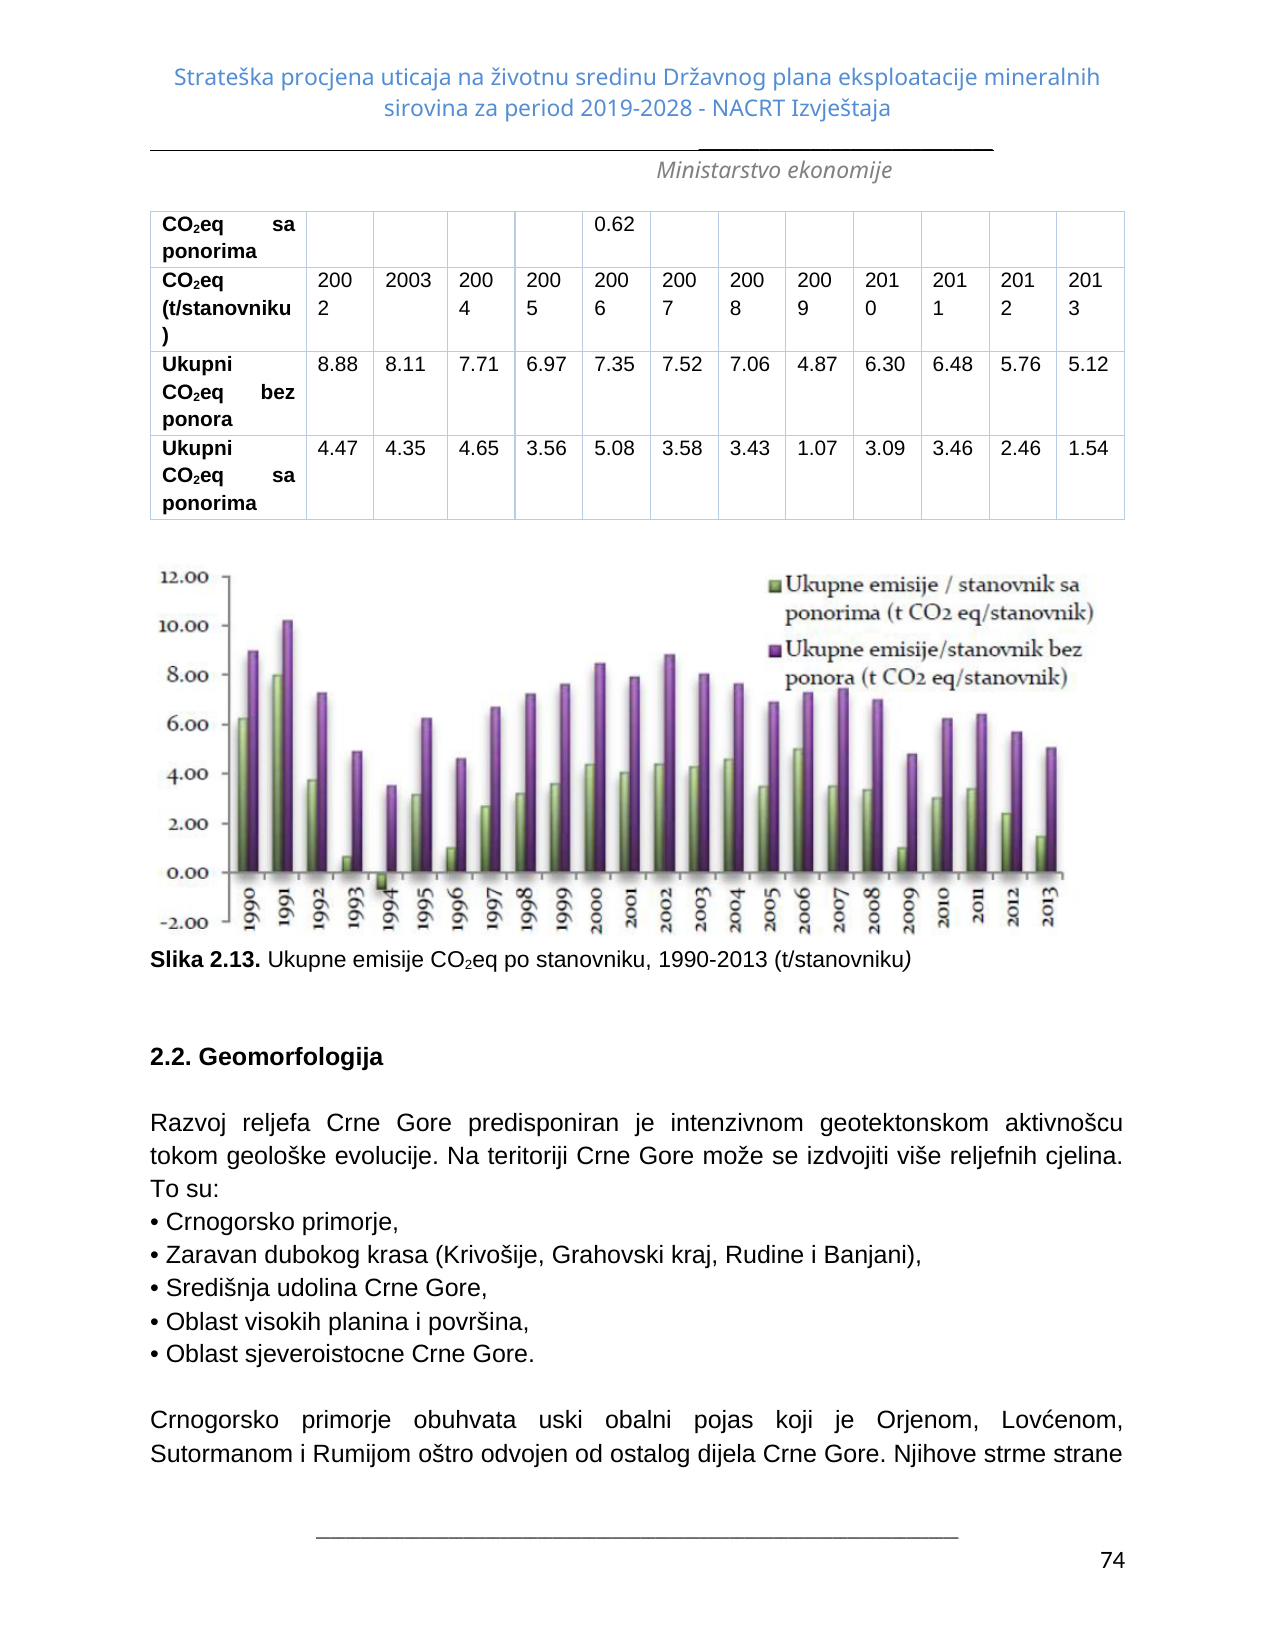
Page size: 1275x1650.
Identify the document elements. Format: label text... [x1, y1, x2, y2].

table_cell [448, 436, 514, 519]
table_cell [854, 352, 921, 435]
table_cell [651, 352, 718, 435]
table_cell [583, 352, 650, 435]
picture [150, 552, 1123, 942]
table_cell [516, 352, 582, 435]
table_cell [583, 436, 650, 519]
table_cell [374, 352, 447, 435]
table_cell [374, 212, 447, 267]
text 2.2. Geomorfologija [150, 1042, 1125, 1071]
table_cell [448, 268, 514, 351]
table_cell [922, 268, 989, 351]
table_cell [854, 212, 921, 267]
text • Oblast sjeveroistocne Crne Gore. [150, 1339, 1125, 1368]
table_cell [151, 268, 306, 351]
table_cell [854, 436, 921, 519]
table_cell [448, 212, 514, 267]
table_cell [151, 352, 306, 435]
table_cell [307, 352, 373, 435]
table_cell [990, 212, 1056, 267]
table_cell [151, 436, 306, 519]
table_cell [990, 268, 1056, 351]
text • Zaravan dubokog krasa (Krivošije, Grahovski kraj, Rudine i Banjani), [150, 1240, 1125, 1269]
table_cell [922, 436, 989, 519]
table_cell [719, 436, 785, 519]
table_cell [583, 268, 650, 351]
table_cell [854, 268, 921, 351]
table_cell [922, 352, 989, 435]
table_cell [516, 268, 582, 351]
text • Crnogorsko primorje, [150, 1207, 1125, 1236]
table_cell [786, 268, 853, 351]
text Slika 2.13. Ukupne emisije CO2eq po stanovniku, 1990-2013 (t/stanovniku) [150, 946, 1125, 972]
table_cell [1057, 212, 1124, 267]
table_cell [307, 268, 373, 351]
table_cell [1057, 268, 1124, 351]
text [150, 1406, 1125, 1467]
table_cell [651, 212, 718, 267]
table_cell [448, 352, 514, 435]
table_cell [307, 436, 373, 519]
text Razvoj reljefa Crne Gore predisponiran je intenzivnom geotektonskom aktivnošcu tokom geološke evolucije. Na teritoriji Crne Gore može se izdvojiti više reljefnih cjelina. To su: [150, 1108, 1125, 1203]
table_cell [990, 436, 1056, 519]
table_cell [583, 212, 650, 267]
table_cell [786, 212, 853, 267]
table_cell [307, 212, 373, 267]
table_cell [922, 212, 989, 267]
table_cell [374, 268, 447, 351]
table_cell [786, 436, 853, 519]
text • Središnja udolina Crne Gore, [150, 1273, 1125, 1302]
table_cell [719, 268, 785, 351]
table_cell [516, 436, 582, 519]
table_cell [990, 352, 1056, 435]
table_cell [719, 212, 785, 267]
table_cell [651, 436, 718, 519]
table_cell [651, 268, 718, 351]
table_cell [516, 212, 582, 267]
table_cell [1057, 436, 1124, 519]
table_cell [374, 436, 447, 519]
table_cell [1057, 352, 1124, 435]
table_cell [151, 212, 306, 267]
text • Oblast visokih planina i površina, [150, 1306, 1125, 1335]
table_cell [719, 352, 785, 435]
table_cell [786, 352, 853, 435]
